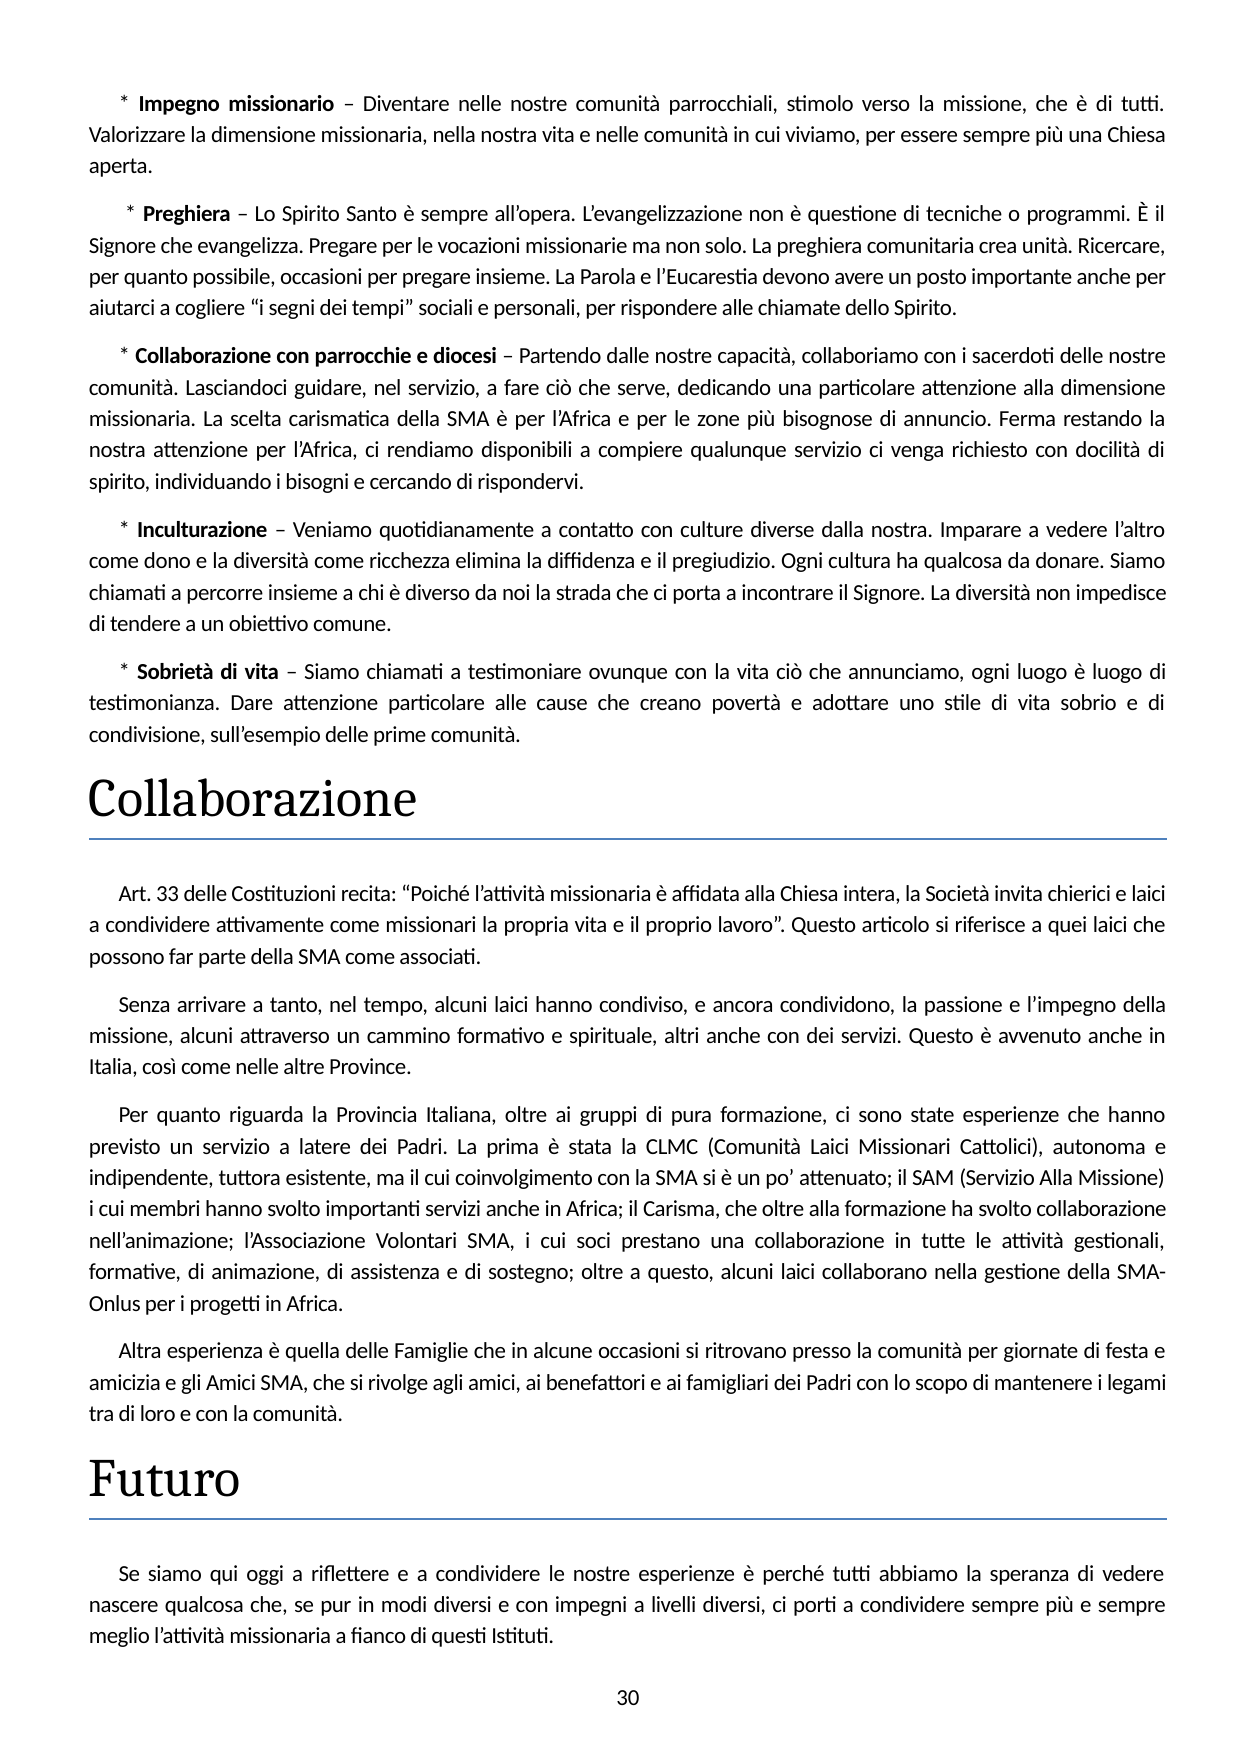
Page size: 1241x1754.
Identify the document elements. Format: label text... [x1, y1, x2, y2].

text * Collaborazione con parrocchie e diocesi – Partendo dalle nostre capacità, collaboriamo con i sacerdoti delle nostre comunità. Lasciandoci guidare, nel servizio, a fare ciò che serve, dedicando una particolare attenzione alla dimensione missionaria. La scelta carismatica della SMA è per l’Africa e per le zone più bisognose di annuncio. Ferma restando la nostra attenzione per l’Africa, ci rendiamo disponibili a compiere qualunque servizio ci venga richiesto con docilità di spirito, individuando i bisogni e cercando di rispondervi. [89, 341, 1167, 495]
text * Sobrietà di vita – Siamo chiamati a testimoniare ovunque con la vita ciò che annunciamo, ogni luogo è luogo di testimonianza. Dare attenzione particolare alle cause che creano povertà e adottare uno stile di vita sobrio e di condivisione, sull’esempio delle prime comunità. [89, 657, 1167, 748]
text Altra esperienza è quella delle Famiglie che in alcune occasioni si ritrovano presso la comunità per giornate di festa e amicizia e gli Amici SMA, che si rivolge agli amici, ai benefattori e ai famigliari dei Padri con lo scopo di mantenere i legami tra di loro e con la comunità. [89, 1337, 1167, 1427]
text * Preghiera – Lo Spirito Santo è sempre all’opera. L’evangelizzazione non è questione di tecniche o programmi. È il Signore che evangelizza. Pregare per le vocazioni missionarie ma non solo. La preghiera comunitaria crea unità. Ricercare, per quanto possibile, occasioni per pregare insieme. La Parola e l’Eucarestia devono avere un posto importante anche per aiutarci a cogliere “i segni dei tempi” sociali e personali, per rispondere alle chiamate dello Spirito. [89, 199, 1167, 321]
subtitle Collaborazione [89, 768, 1167, 838]
text * Impegno missionario – Diventare nelle nostre comunità parrocchiali, stimolo verso la missione, che è di tutti. Valorizzare la dimensione missionaria, nella nostra vita e nelle comunità in cui viviamo, per essere sempre più una Chiesa aperta. [89, 89, 1167, 179]
text Se siamo qui oggi a riflettere e a condividere le nostre esperienze è perché tutti abbiamo la speranza di vedere nascere qualcosa che, se pur in modi diversi e con impegni a livelli diversi, ci porti a condividere sempre più e sempre meglio l’attività missionaria a fianco di questi Istituti. [89, 1559, 1167, 1649]
subtitle Futuro [89, 1447, 1167, 1518]
text Senza arrivare a tanto, nel tempo, alcuni laici hanno condiviso, e ancora condividono, la passione e l’impegno della missione, alcuni attraverso un cammino formativo e spirituale, altri anche con dei servizi. Questo è avvenuto anche in Italia, così come nelle altre Province. [89, 990, 1167, 1081]
text Art. 33 delle Costituzioni recita: “Poiché l’attività missionaria è affidata alla Chiesa intera, la Società invita chierici e laici a condividere attivamente come missionari la propria vita e il proprio lavoro”. Questo articolo si riferisce a quei laici che possono far parte della SMA come associati. [89, 879, 1167, 970]
text * Inculturazione – Veniamo quotidianamente a contatto con culture diverse dalla nostra. Imparare a vedere l’altro come dono e la diversità come ricchezza elimina la diffidenza e il pregiudizio. Ogni cultura ha qualcosa da donare. Siamo chiamati a percorre insieme a chi è diverso da noi la strada che ci porta a incontrare il Signore. La diversità non impedisce di tendere a un obiettivo comune. [89, 515, 1167, 637]
text Per quanto riguarda la Provincia Italiana, oltre ai gruppi di pura formazione, ci sono state esperienze che hanno previsto un servizio a latere dei Padri. La prima è stata la CLMC (Comunità Laici Missionari Cattolici), autonoma e indipendente, tuttora esistente, ma il cui coinvolgimento con la SMA si è un po’ attenuato; il SAM (Servizio Alla Missione) i cui membri hanno svolto importanti servizi anche in Africa; il Carisma, che oltre alla formazione ha svolto collaborazione nell’animazione; l’Associazione Volontari SMA, i cui soci prestano una collaborazione in tutte le attività gestionali, formative, di animazione, di assistenza e di sostegno; oltre a questo, alcuni laici collaborano nella gestione della SMA-Onlus per i progetti in Africa. [89, 1101, 1167, 1317]
